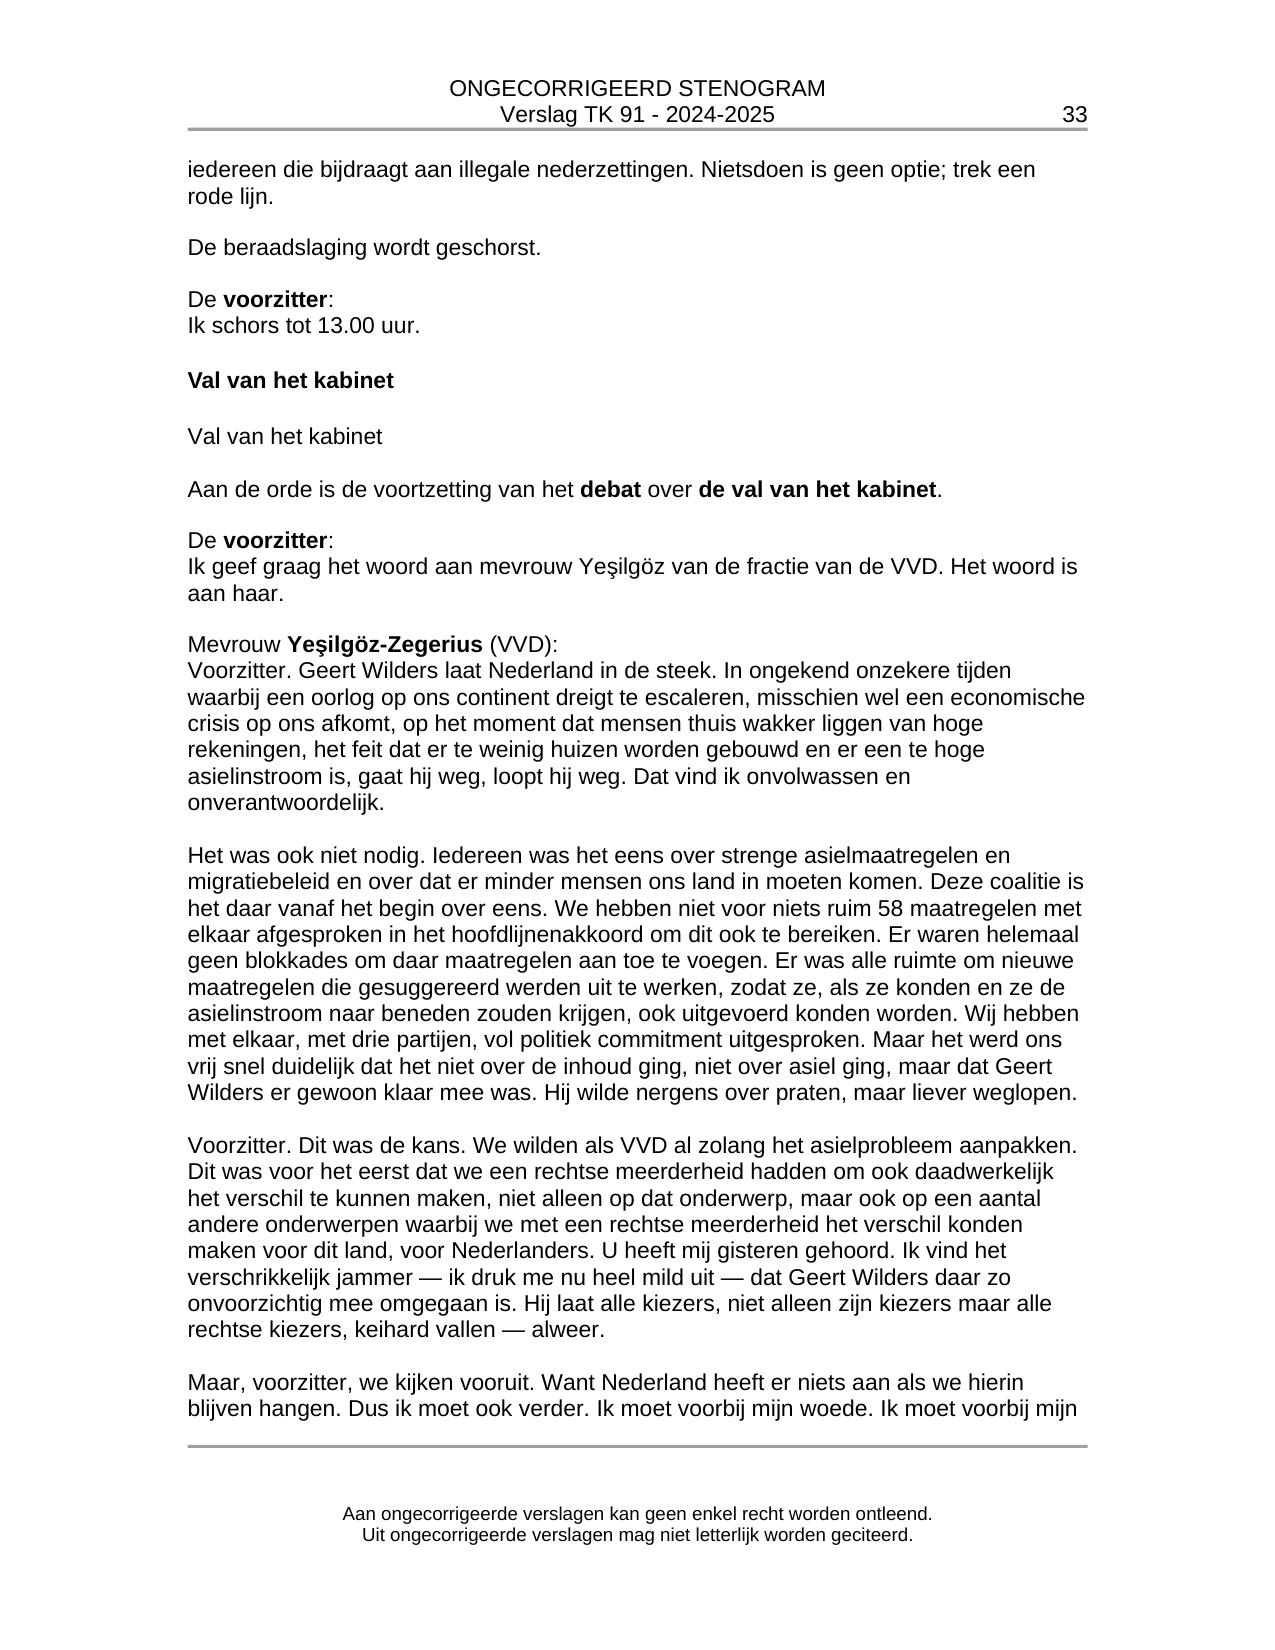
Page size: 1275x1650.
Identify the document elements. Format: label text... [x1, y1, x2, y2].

subtitle Val van het kabinet [187, 367, 1087, 394]
text De voorzitter: Ik schors tot 13.00 uur. [187, 286, 1087, 338]
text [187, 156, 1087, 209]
text De voorzitter: Ik geef graag het woord aan mevrouw Yeşilgöz van de fractie van de VVD. Het woord is aan haar. [187, 527, 1087, 606]
text Val van het kabinet Aan de orde is de voortzetting van het debat over de val van het kabinet. [187, 423, 1087, 502]
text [187, 631, 1087, 1422]
text De beraadslaging wordt geschorst. [187, 234, 1087, 261]
